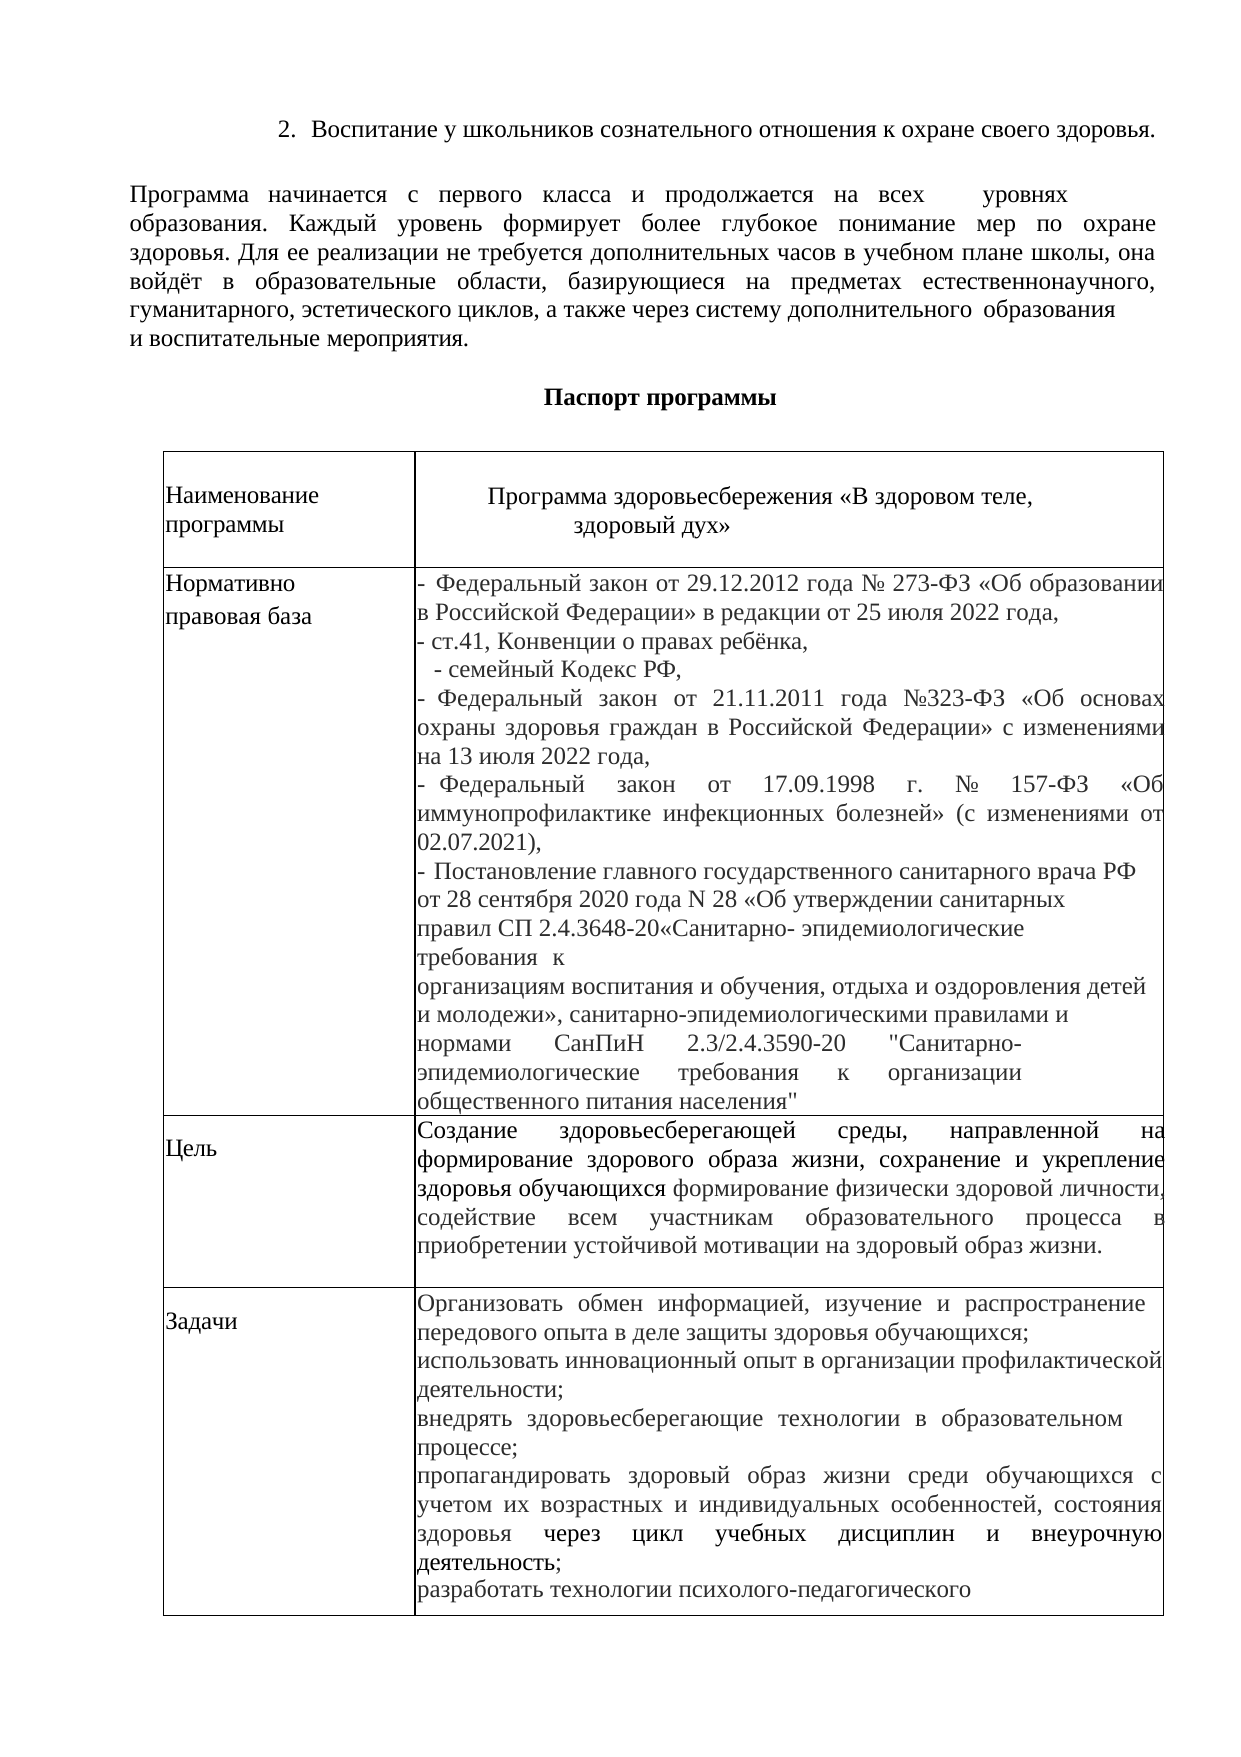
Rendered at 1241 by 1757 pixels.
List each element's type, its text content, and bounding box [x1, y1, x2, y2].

text образования. Каждый уровень формирует более глубокое понимание мер по охране здоровья. Для ее реализации не требуется дополнительных часов в учебном плане школы, она войдёт в образовательные области, базирующиеся на предметах естественнонаучного, гуманитарного, эстетического циклов, а также через систему дополнительного образования [129, 208, 1156, 323]
table_cell Федеральный закон от 29.12.2012 года № 273-ФЗ «Об образовании в Российской Федерации» в редакции от 25 июля 2022 года, ст.41, Конвенции о правах ребёнка, - семейный Кодекс РФ, Федеральный закон от 21.11.2011 года №323-ФЗ «Об основах охраны здоровья граждан в Российской Федерации» с изменениями на 13 июля 2022 года, Федеральный закон от 17.09.1998 г. № 157-ФЗ «Об иммунопрофилактике инфекционных болезней» (с изменениями от 02.07.2021), Постановление главного государственного санитарного врача РФ от 28 сентября 2020 года N 28 «Об утверждении санитарных правил СП 2.4.3648-20«Санитарно- эпидемиологические требования к организациям воспитания и обучения, отдыха и оздоровления детей и молодежи», санитарно-эпидемиологическими правилами и нормами СанПиН 2.3/2.4.3590-20 "Санитарно- эпидемиологические требования к организации общественного питания населения" [416, 568, 1163, 1114]
table_cell Задачи [164, 1288, 414, 1615]
text Программа начинается с первого класса и продолжается на всех уровнях [129, 179, 1190, 208]
table_header Наименование программы [164, 452, 414, 567]
subtitle Паспорт программы [169, 382, 1152, 411]
table_cell Организовать обмен информацией, изучение и распространение передового опыта в деле защиты здоровья обучающихся; использовать инновационный опыт в организации профилактической деятельности; внедрять здоровьесберегающие технологии в образовательном процессе; пропагандировать здоровый образ жизни среди обучающихся с учетом их возрастных и индивидуальных особенностей, состояния здоровья через цикл учебных дисциплин и внеурочную деятельность; разработать технологии психолого-педагогического [416, 1288, 1163, 1615]
table_cell Нормативно правовая база [164, 568, 414, 1114]
table_cell Цель [164, 1116, 414, 1287]
table_cell Создание здоровьесберегающей среды, направленной на формирование здорового образа жизни, сохранение и укрепление здоровья обучающихся формирование физически здоровой личности, содействие всем участникам образовательного процесса в приобретении устойчивой мотивации на здоровый образ жизни. [416, 1116, 1163, 1287]
list Воспитание у школьников сознательного отношения к охране своего здоровья. [278, 114, 1190, 143]
text и воспитательные мероприятия. [129, 323, 1190, 352]
table_header Программа здоровьесбережения «В здоровом теле, здоровый дух» [416, 452, 1163, 567]
